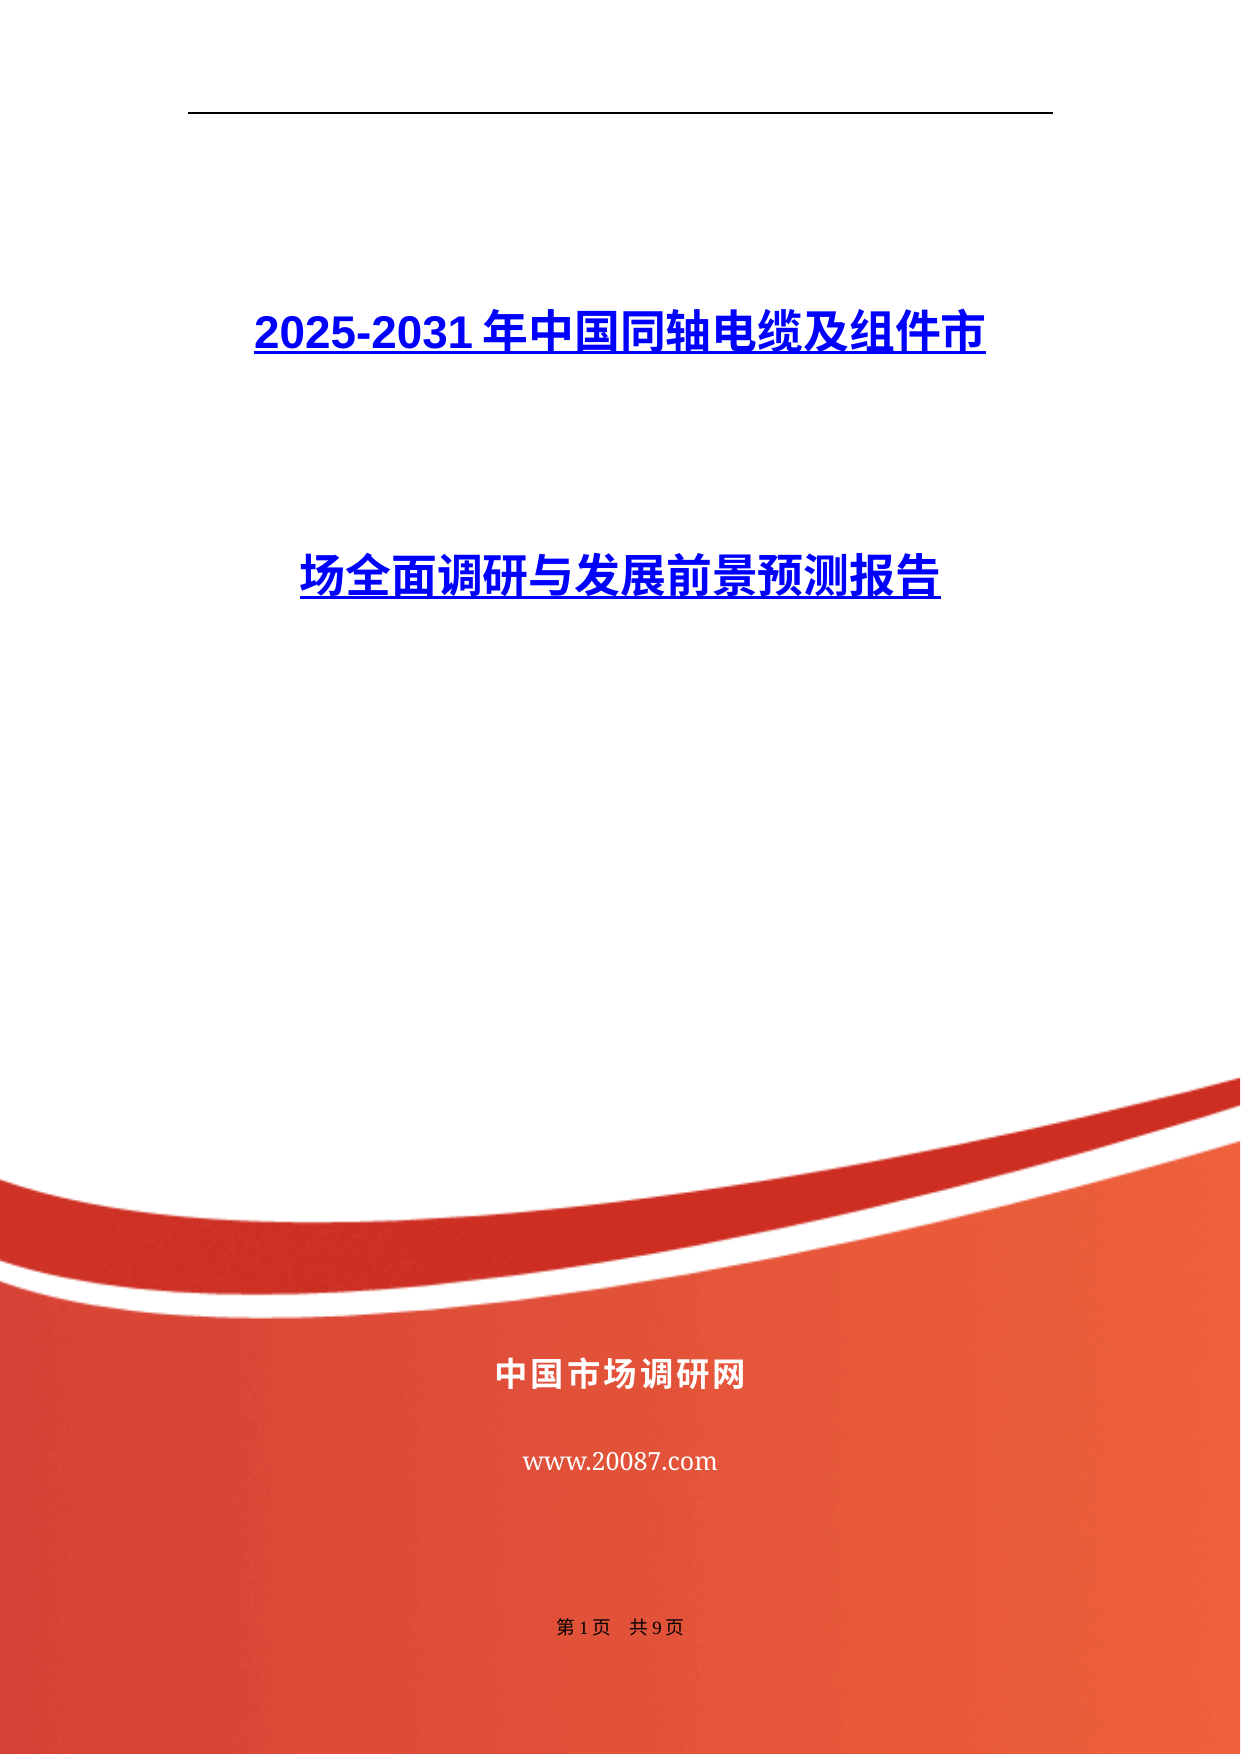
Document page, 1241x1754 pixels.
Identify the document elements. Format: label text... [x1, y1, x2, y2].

picture [0, 1006, 1241, 1754]
subtitle 中国市场调研网 [187, 1339, 1053, 1404]
table_header 2025-2031年中国同轴电缆及组件市场全面调研与发展前景预测报告 [188, 207, 1053, 773]
text www.20087.com [187, 1428, 1053, 1493]
